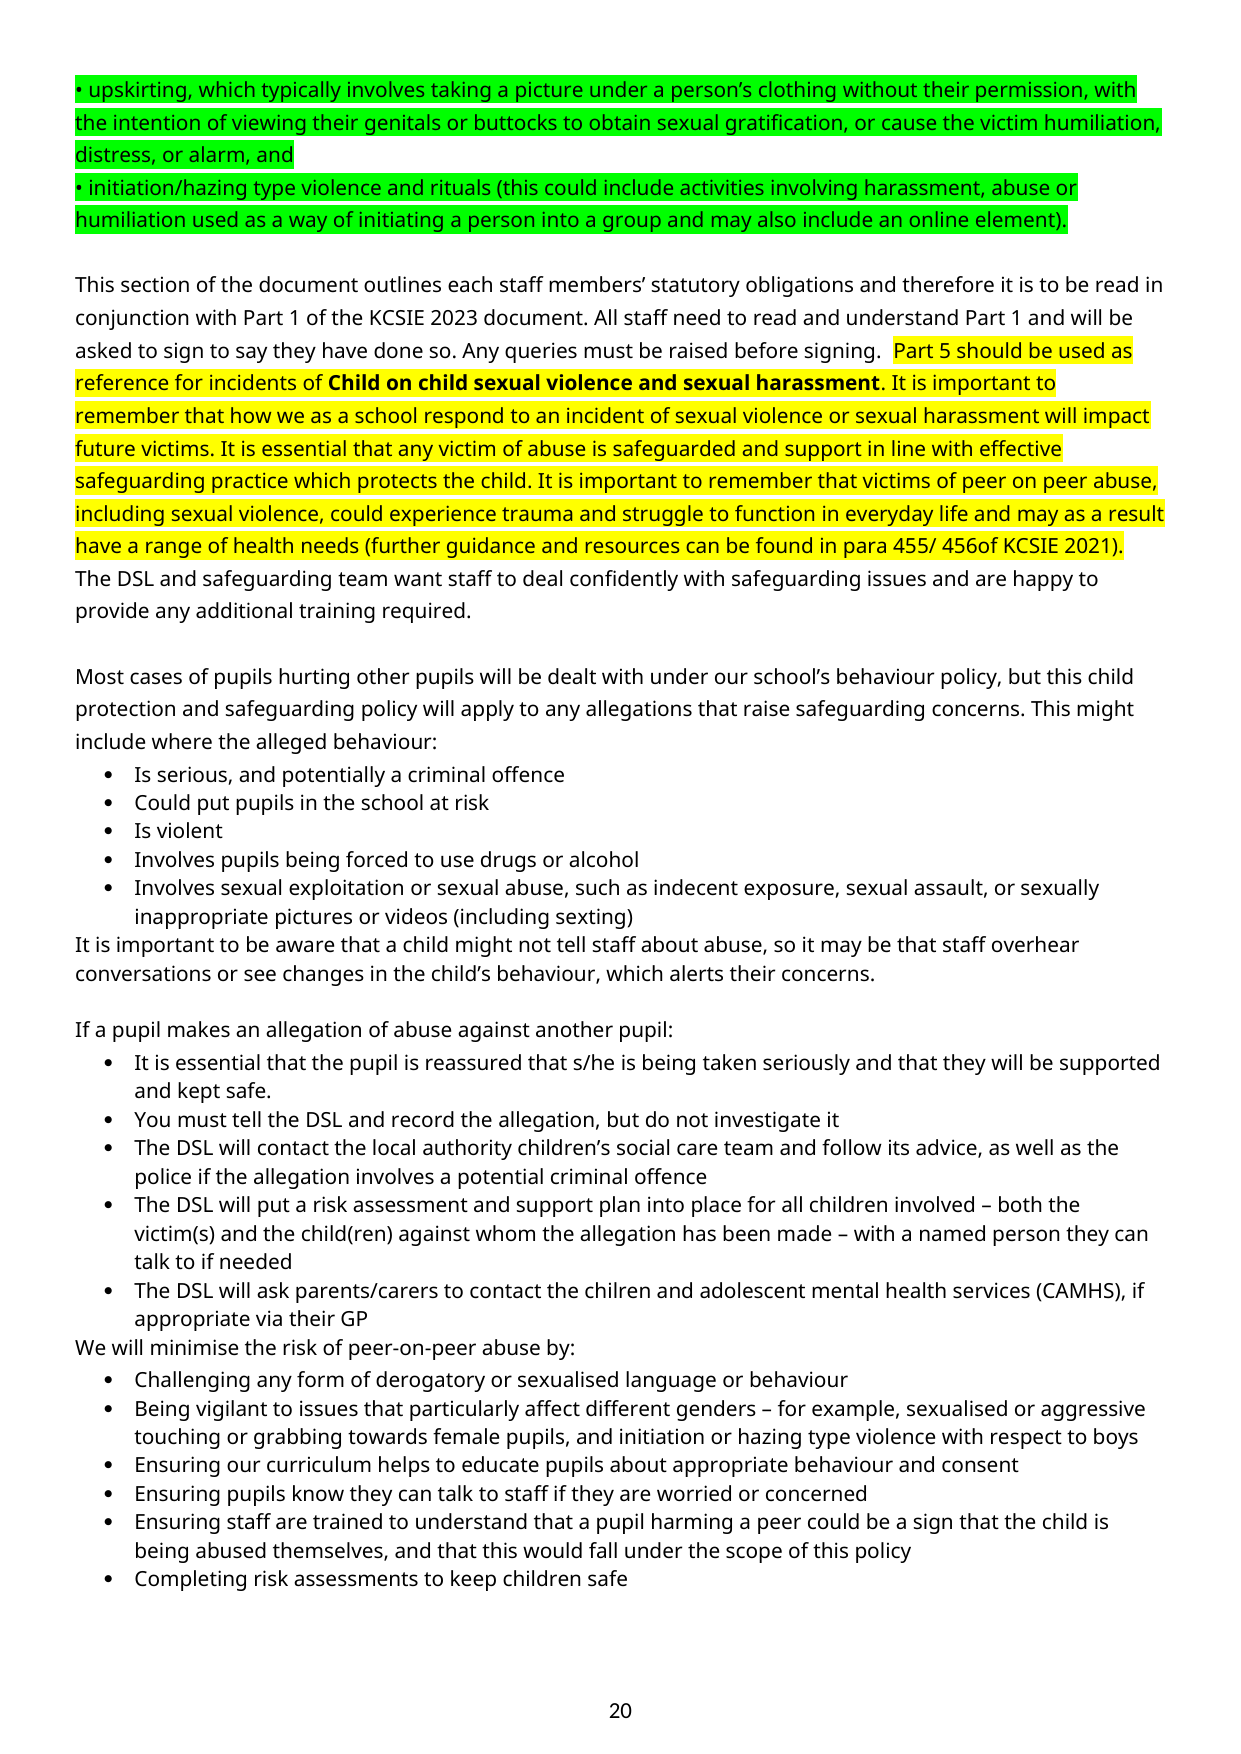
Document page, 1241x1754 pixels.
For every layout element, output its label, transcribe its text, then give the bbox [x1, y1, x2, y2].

list Ensuring staff are trained to understand that a pupil harming a peer could be a sign that the child is being abused themselves, and that this would fall under the scope of this policy [104, 1507, 1165, 1564]
list Is serious, and potentially a criminal offence [104, 760, 1165, 788]
text The DSL and safeguarding team want staff to deal confidently with safeguarding issues and are happy to provide any additional training required. [75, 564, 1165, 625]
text Most cases of pupils hurting other pupils will be dealt with under our school’s behaviour policy, but this child protection and safeguarding policy will apply to any allegations that raise safeguarding concerns. This might include where the alleged behaviour: [75, 662, 1165, 756]
list Ensuring our curriculum helps to educate pupils about appropriate behaviour and consent [104, 1451, 1165, 1479]
list Involves pupils being forced to use drugs or alcohol [104, 845, 1165, 873]
list The DSL will put a risk assessment and support plan into place for all children involved – both the victim(s) and the child(ren) against whom the allegation has been made – with a named person they can talk to if needed [104, 1190, 1165, 1276]
list The DSL will ask parents/carers to contact the chilren and adolescent mental health services (CAMHS), if appropriate via their GP [104, 1276, 1165, 1333]
list Challenging any form of derogatory or sexualised language or behaviour [104, 1365, 1165, 1394]
list Ensuring pupils know they can talk to staff if they are worried or concerned [104, 1479, 1165, 1507]
text • initiation/hazing type violence and rituals (this could include activities involving harassment, abuse or humiliation used as a way of initiating a person into a group and may also include an online element). [75, 173, 1165, 234]
list Being vigilant to issues that particularly affect different genders – for example, sexualised or aggressive touching or grabbing towards female pupils, and initiation or hazing type violence with respect to boys [104, 1394, 1165, 1451]
list Completing risk assessments to keep children safe [104, 1564, 1165, 1593]
text If a pupil makes an allegation of abuse against another pupil: [75, 1016, 1165, 1044]
list Could put pupils in the school at risk [104, 788, 1165, 817]
list It is essential that the pupil is reassured that s/he is being taken seriously and that they will be supported and kept safe. [104, 1048, 1165, 1105]
list Is violent [104, 817, 1165, 845]
list Involves sexual exploitation or sexual abuse, such as indecent exposure, sexual assault, or sexually inappropriate pictures or videos (including sexting) [104, 873, 1165, 930]
text This section of the document outlines each staff members’ statutory obligations and therefore it is to be read in conjunction with Part 1 of the KCSIE 2023 document. All staff need to read and understand Part 1 and will be asked to sign to say they have done so. Any queries must be raised before signing. Part 5 should be used as reference for incidents of Child on child sexual violence and sexual harassment. It is important to remember that how we as a school respond to an incident of sexual violence or sexual harassment will impact future victims. It is essential that any victim of abuse is safeguarded and support in line with effective safeguarding practice which protects the child. It is important to remember that victims of peer on peer abuse, including sexual violence, could experience trauma and struggle to function in everyday life and may as a result have a range of health needs (further guidance and resources can be found in para 455/ 456of KCSIE 2021). [75, 271, 1165, 499]
list The DSL will contact the local authority children’s social care team and follow its advice, as well as the police if the allegation involves a potential criminal offence [104, 1133, 1165, 1190]
text It is important to be aware that a child might not tell staff about abuse, so it may be that staff overhear conversations or see changes in the child’s behaviour, which alerts their concerns. [75, 930, 1165, 987]
list You must tell the DSL and record the allegation, but do not investigate it [104, 1105, 1165, 1133]
text • upskirting, which typically involves taking a picture under a person’s clothing without their permission, with the intention of viewing their genitals or buttocks to obtain sexual gratification, or cause the victim humiliation, distress, or alarm, and [75, 75, 1165, 169]
text We will minimise the risk of peer-on-peer abuse by: [75, 1333, 1165, 1361]
